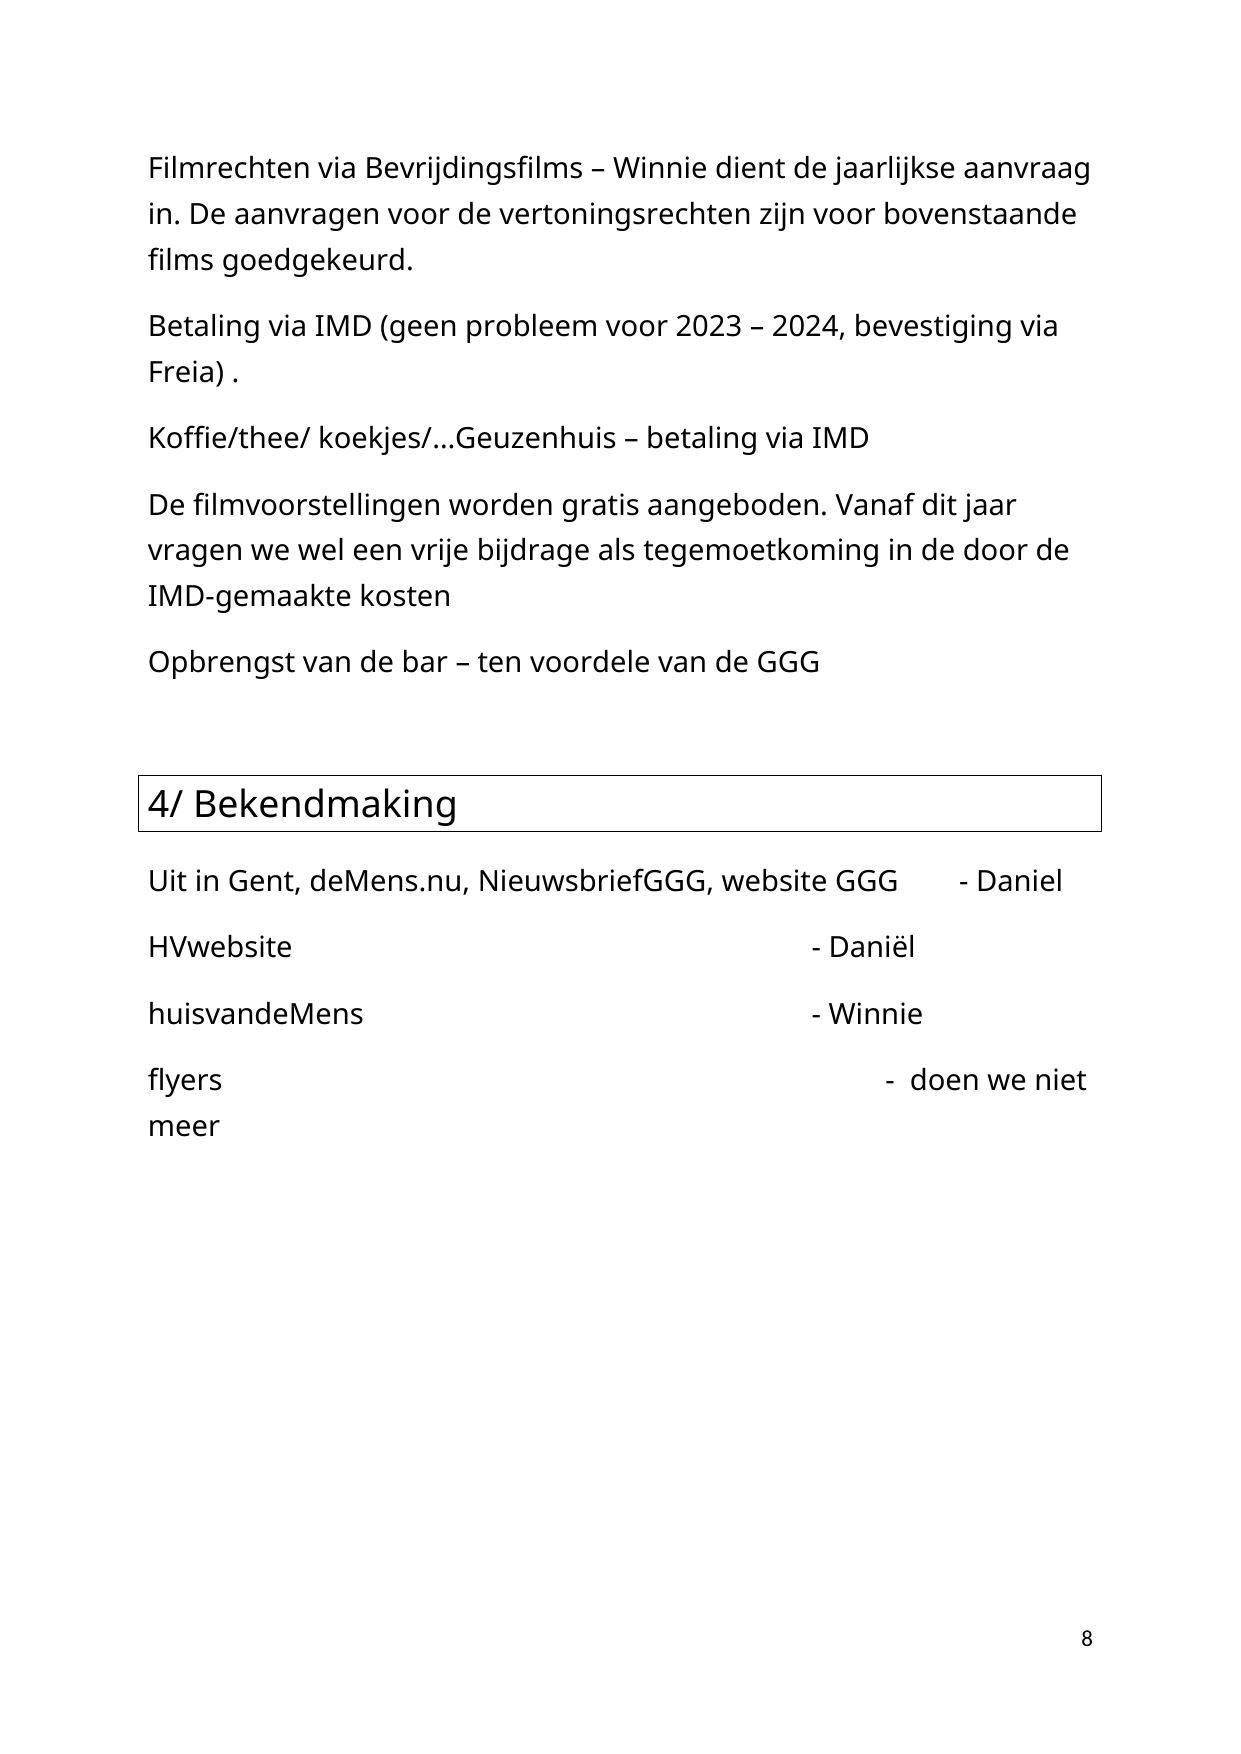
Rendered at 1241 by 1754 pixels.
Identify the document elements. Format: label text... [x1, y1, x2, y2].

text flyers - doen we niet meer [148, 1059, 1093, 1145]
text Filmrechten via Bevrijdingsfilms – Winnie dient de jaarlijkse aanvraag in. De aanvragen voor de vertoningsrechten zijn voor bovenstaande films goedgekeurd. [148, 148, 1093, 278]
text Koffie/thee/ koekjes/…Geuzenhuis – betaling via IMD [148, 417, 1093, 457]
text De filmvoorstellingen worden gratis aangeboden. Vanaf dit jaar vragen we wel een vrije bijdrage als tegemoetkoming in de door de IMD-gemaakte kosten [148, 484, 1093, 615]
text HVwebsite - Daniël [148, 927, 1093, 966]
text Opbrengst van de bar – ten voordele van de GGG [148, 642, 1093, 681]
text 4/ Bekendmaking [139, 776, 1101, 831]
text Uit in Gent, deMens.nu, NieuwsbriefGGG, website GGG - Daniel [148, 860, 1093, 900]
text huisvandeMens - Winnie [148, 993, 1093, 1033]
text Betaling via IMD (geen probleem voor 2023 – 2024, bevestiging via Freia) . [148, 305, 1093, 391]
